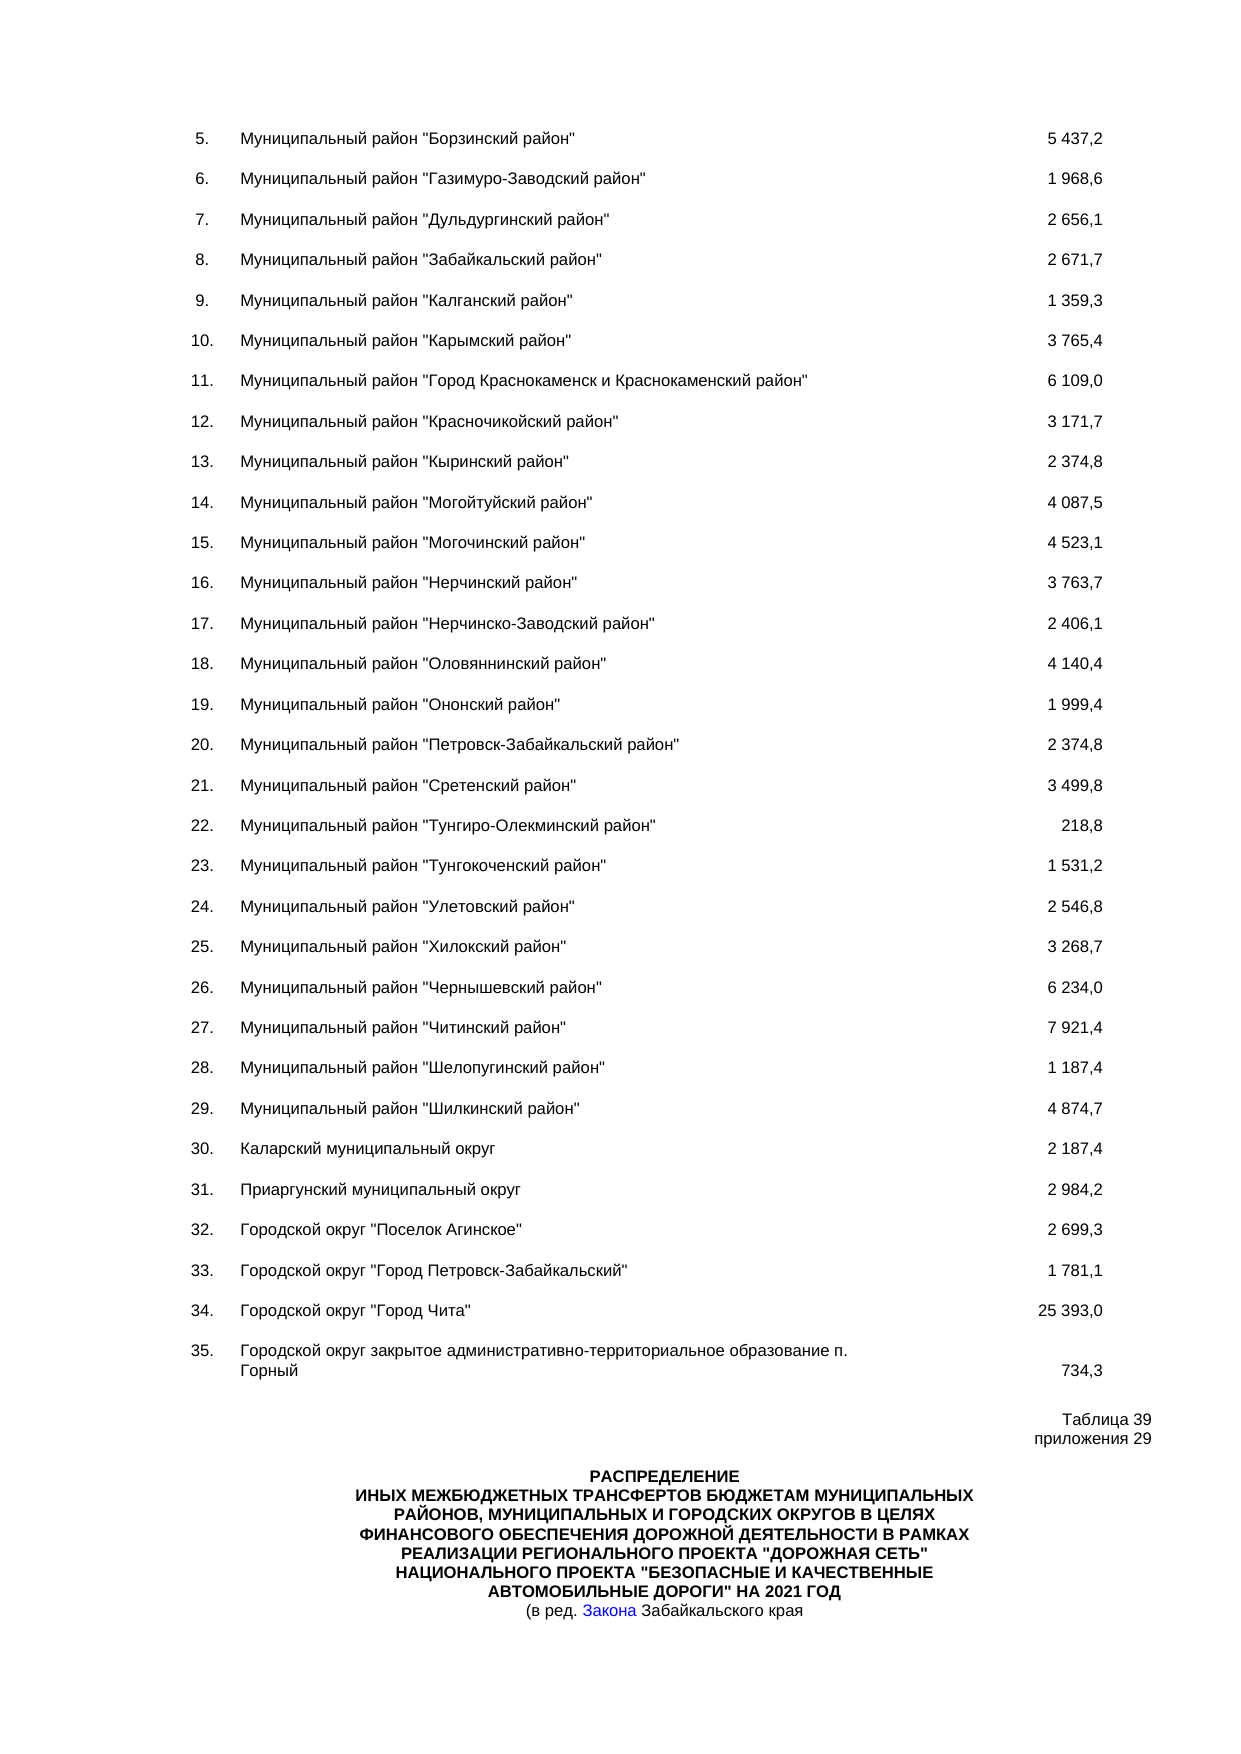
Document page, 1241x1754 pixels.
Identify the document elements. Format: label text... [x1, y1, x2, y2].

text АВТОМОБИЛЬНЫЕ ДОРОГИ" НА 2021 ГОД [177, 1582, 1152, 1601]
text РАСПРЕДЕЛЕНИЕ [177, 1467, 1152, 1486]
text (в ред. Закона Забайкальского края [177, 1601, 1152, 1620]
text приложения 29 [177, 1428, 1152, 1448]
text РЕАЛИЗАЦИИ РЕГИОНАЛЬНОГО ПРОЕКТА "ДОРОЖНАЯ СЕТЬ" [177, 1543, 1152, 1563]
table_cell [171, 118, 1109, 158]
text ИНЫХ МЕЖБЮДЖЕТНЫХ ТРАНСФЕРТОВ БЮДЖЕТАМ МУНИЦИПАЛЬНЫХ [177, 1486, 1152, 1505]
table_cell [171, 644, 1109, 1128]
text ФИНАНСОВОГО ОБЕСПЕЧЕНИЯ ДОРОЖНОЙ ДЕЯТЕЛЬНОСТИ В РАМКАХ [177, 1524, 1152, 1543]
text РАЙОНОВ, МУНИЦИПАЛЬНЫХ И ГОРОДСКИХ ОКРУГОВ В ЦЕЛЯХ [177, 1505, 1152, 1524]
text НАЦИОНАЛЬНОГО ПРОЕКТА "БЕЗОПАСНЫЕ И КАЧЕСТВЕННЫЕ [177, 1563, 1152, 1582]
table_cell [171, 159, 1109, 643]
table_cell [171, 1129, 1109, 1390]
text Таблица 39 [177, 1409, 1152, 1428]
